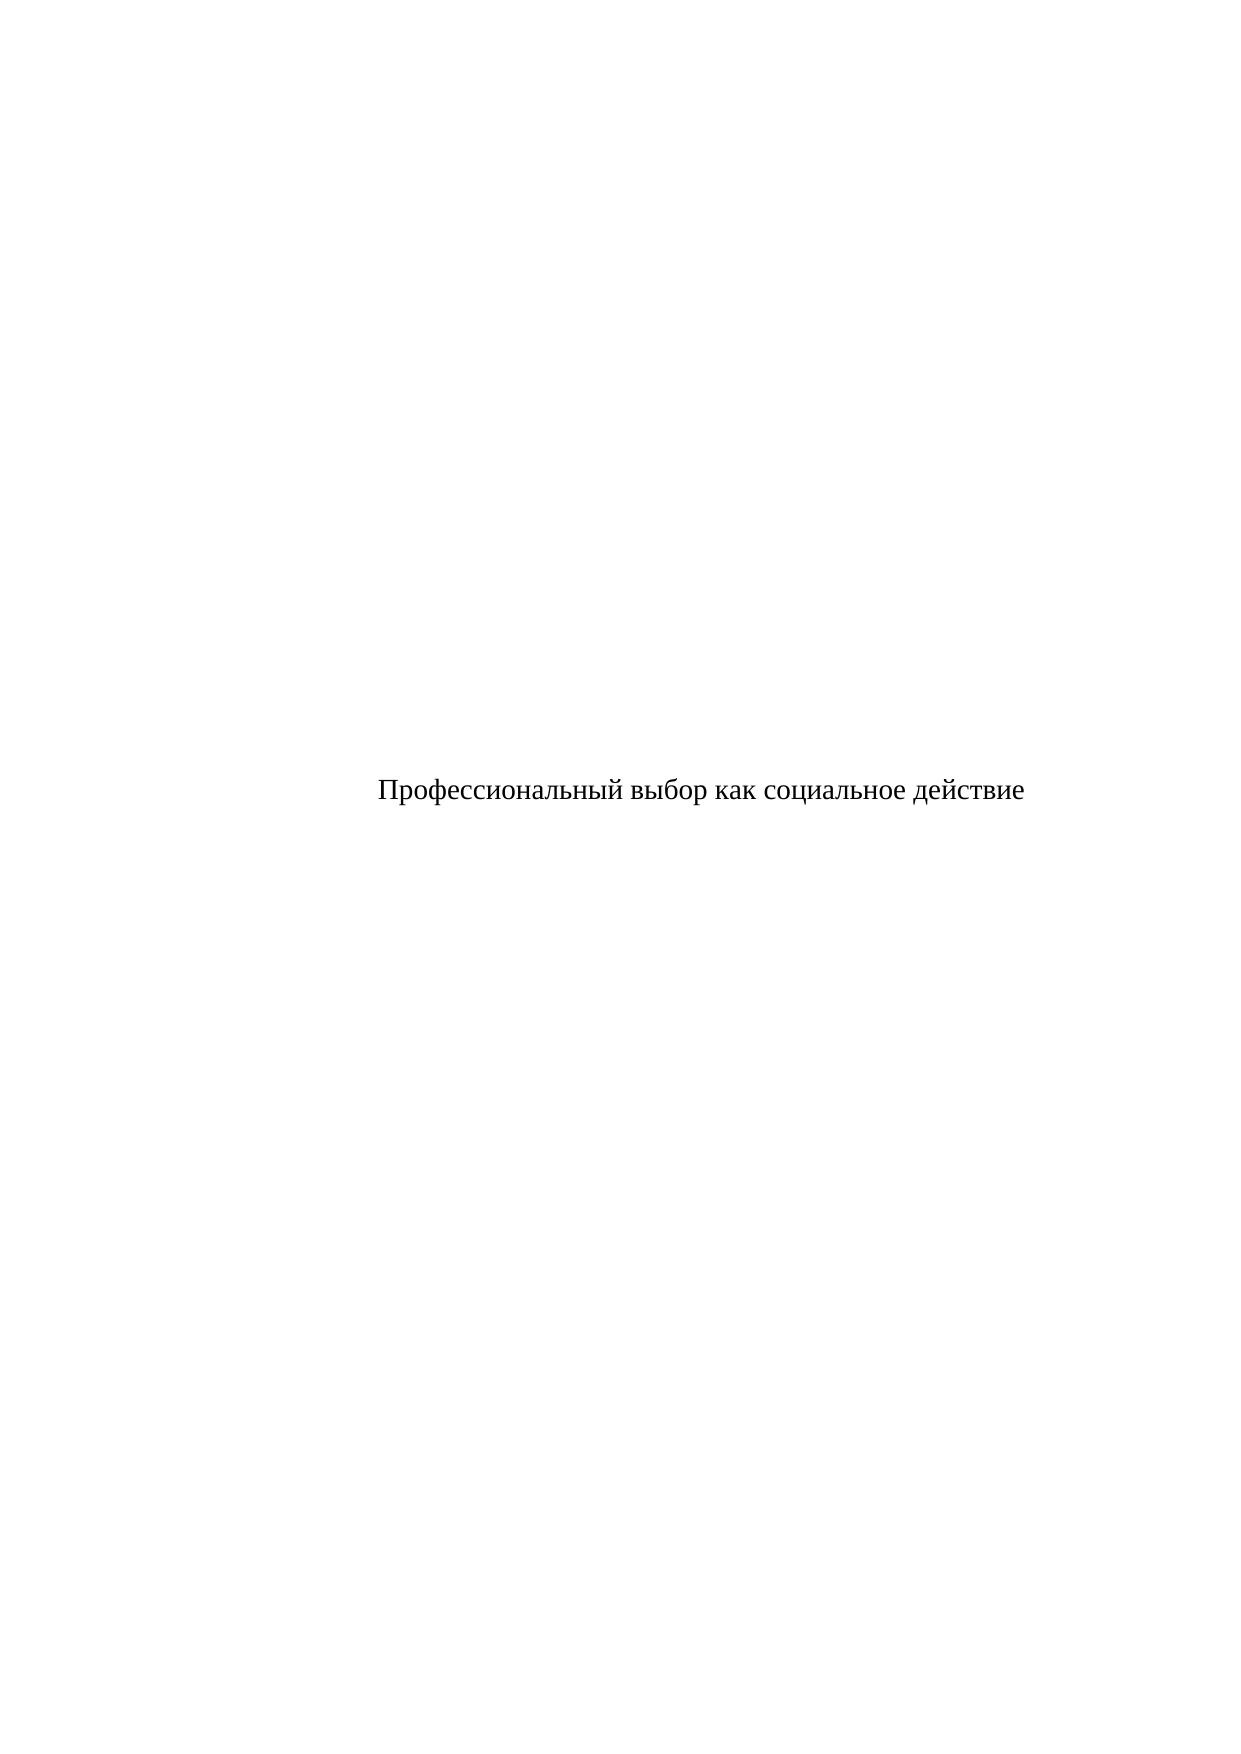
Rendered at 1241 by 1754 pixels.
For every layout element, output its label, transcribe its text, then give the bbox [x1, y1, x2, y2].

text Профессиональный выбор как социальное действие [177, 772, 1152, 806]
